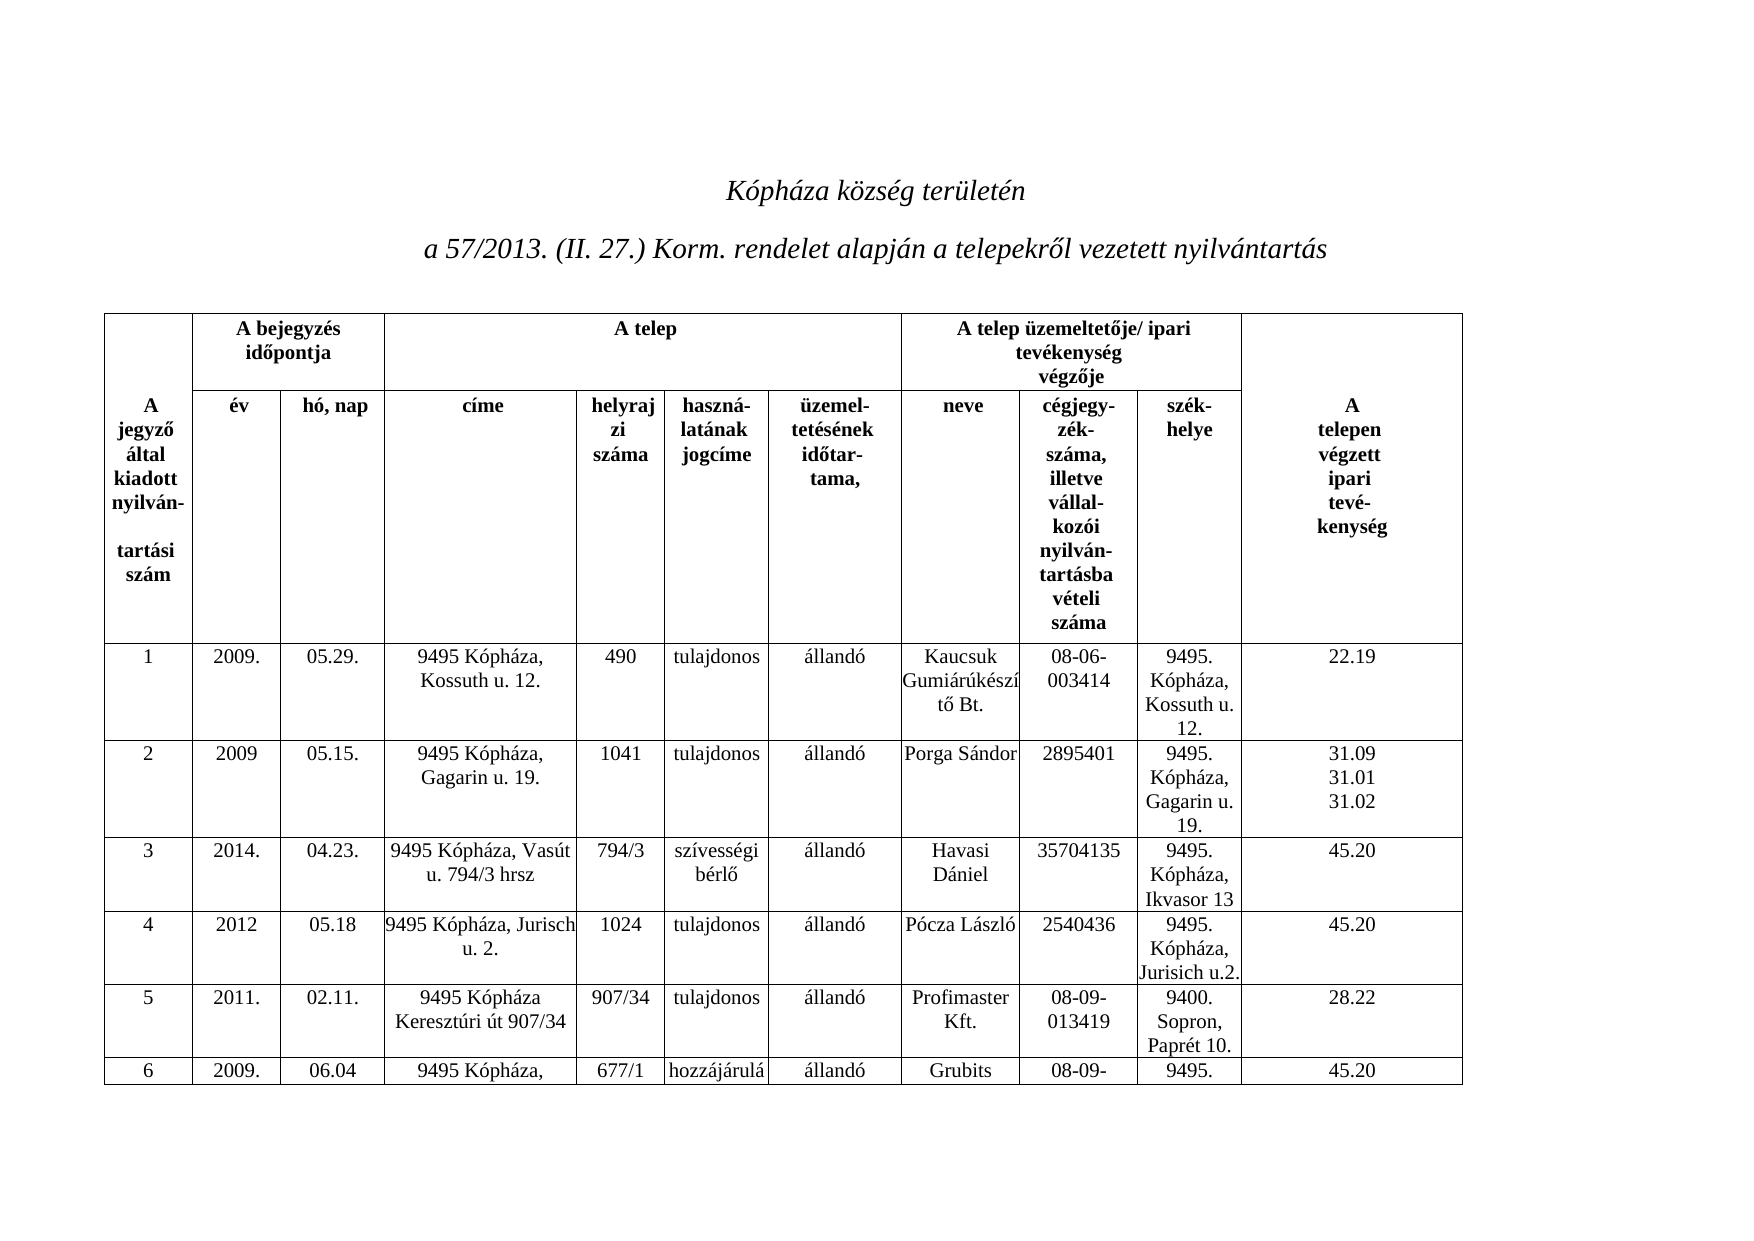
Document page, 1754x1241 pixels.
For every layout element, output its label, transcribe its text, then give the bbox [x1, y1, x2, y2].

table_cell 2012 [193, 912, 280, 984]
table_cell haszná- latának jogcíme [665, 391, 768, 643]
table_cell 6 [105, 1058, 192, 1084]
table_cell 1024 [577, 912, 664, 984]
text a 57/2013. (II. 27.) Korm. rendelet alapján a telepekről vezetett nyilvántartás [148, 231, 1606, 265]
table_cell 9495 Kópháza Keresztúri út 907/34 [385, 985, 576, 1057]
table_cell állandó [769, 1058, 901, 1084]
table_header [105, 314, 192, 390]
table_cell tulajdonos [665, 741, 768, 837]
table_cell címe [385, 391, 576, 643]
table_cell cégjegy- zék- száma, illetve vállal- kozói nyilván- tartásba vételi száma [1020, 391, 1137, 643]
table_cell 28.22 [1242, 985, 1462, 1057]
table_cell 02.11. [281, 985, 384, 1057]
table_cell 9495. Kópháza, Jurisich u.2. [1138, 912, 1241, 984]
table_cell 06.04 [281, 1058, 384, 1084]
table_cell 5 [105, 985, 192, 1057]
table_cell 2009 [193, 741, 280, 837]
table_cell 35704135 [1020, 838, 1137, 911]
table_cell 2895401 [1020, 741, 1137, 837]
table_cell hó, nap [281, 391, 384, 643]
table_header A telep üzemeltetője/ ipari tevékenység végzője [902, 314, 1241, 390]
table_cell 9495 Kópháza, Gagarin u. 19. [385, 741, 576, 837]
table_cell 794/3 [577, 838, 664, 911]
table_cell 22.19 [1242, 644, 1462, 740]
table_cell Profimaster Kft. [902, 985, 1019, 1057]
table_cell 1 [105, 644, 192, 740]
table_cell 2 [105, 741, 192, 837]
table_cell tulajdonos [665, 912, 768, 984]
table_cell 2009. [193, 644, 280, 740]
table_cell 9495 Kópháza, Kossuth u. 12. [385, 644, 576, 740]
table_cell állandó [769, 985, 901, 1057]
table_cell helyrajzi száma [577, 391, 664, 643]
table_cell 05.29. [281, 644, 384, 740]
table_cell 9495 Kópháza, Vasút u. 794/3 hrsz [385, 838, 576, 911]
table_cell 08-09-013419 [1020, 985, 1137, 1057]
table_cell 9495 Kópháza, Jurisch u. 2. [385, 912, 576, 984]
table_cell 04.23. [281, 838, 384, 911]
table_cell 1041 [577, 741, 664, 837]
table_cell 2011. [193, 985, 280, 1057]
table_cell A telepen végzett ipari tevé- kenység [1242, 390, 1462, 643]
table_cell 490 [577, 644, 664, 740]
table_cell 45.20 [1242, 912, 1462, 984]
table_header A telep [385, 314, 901, 390]
table_cell üzemel- tetésének időtar- tama, [769, 391, 901, 643]
table_cell 05.18 [281, 912, 384, 984]
text Kópháza község területén [148, 173, 1606, 206]
table_cell 05.15. [281, 741, 384, 837]
table_cell 08-09-018241 [1020, 1058, 1137, 1084]
table_cell szívességi bérlő [665, 838, 768, 911]
table_cell 08-06-003414 [1020, 644, 1137, 740]
table_cell 2014. [193, 838, 280, 911]
table_cell 2540436 [1020, 912, 1137, 984]
table_cell 907/34 [577, 985, 664, 1057]
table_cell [385, 1058, 576, 1084]
table_cell 9495. Kópháza, Ikvasor 13 [1138, 838, 1241, 911]
table_header A bejegyzés időpontja [193, 314, 384, 390]
table_cell 31.09 31.01 31.02 [1242, 741, 1462, 837]
table_cell állandó [769, 838, 901, 911]
table_cell 45.20 [1242, 838, 1462, 911]
table_cell 9400. Sopron, Paprét 10. [1138, 985, 1241, 1057]
table_cell állandó [769, 644, 901, 740]
table_cell év [193, 391, 280, 643]
table_cell 9495. Kópháza, Kossuth u. 12. [1138, 644, 1241, 740]
table_cell 3 [105, 838, 192, 911]
table_cell 45.20 [1242, 1058, 1462, 1084]
table_cell Porga Sándor [902, 741, 1019, 837]
table_cell szék- helye [1138, 391, 1241, 643]
table_header [1242, 314, 1462, 390]
table_cell Pócza László [902, 912, 1019, 984]
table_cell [1138, 1058, 1241, 1084]
table_cell állandó [769, 741, 901, 837]
table_cell tulajdonos [665, 985, 768, 1057]
table_cell hozzájárulás [665, 1058, 768, 1084]
table_cell 677/1 [577, 1058, 664, 1084]
table_cell állandó [769, 912, 901, 984]
table_cell 2009. [193, 1058, 280, 1084]
table_cell neve [902, 391, 1019, 643]
table_cell Havasi Dániel [902, 838, 1019, 911]
table_cell 9495. Kópháza, Gagarin u. 19. [1138, 741, 1241, 837]
table_cell tulajdonos [665, 644, 768, 740]
table_cell 4 [105, 912, 192, 984]
table_cell A jegyző által kiadott nyilván- tartási szám [105, 390, 192, 643]
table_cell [902, 1058, 1019, 1084]
table_cell Kaucsuk Gumiárúkészítő Bt. [902, 644, 1019, 740]
